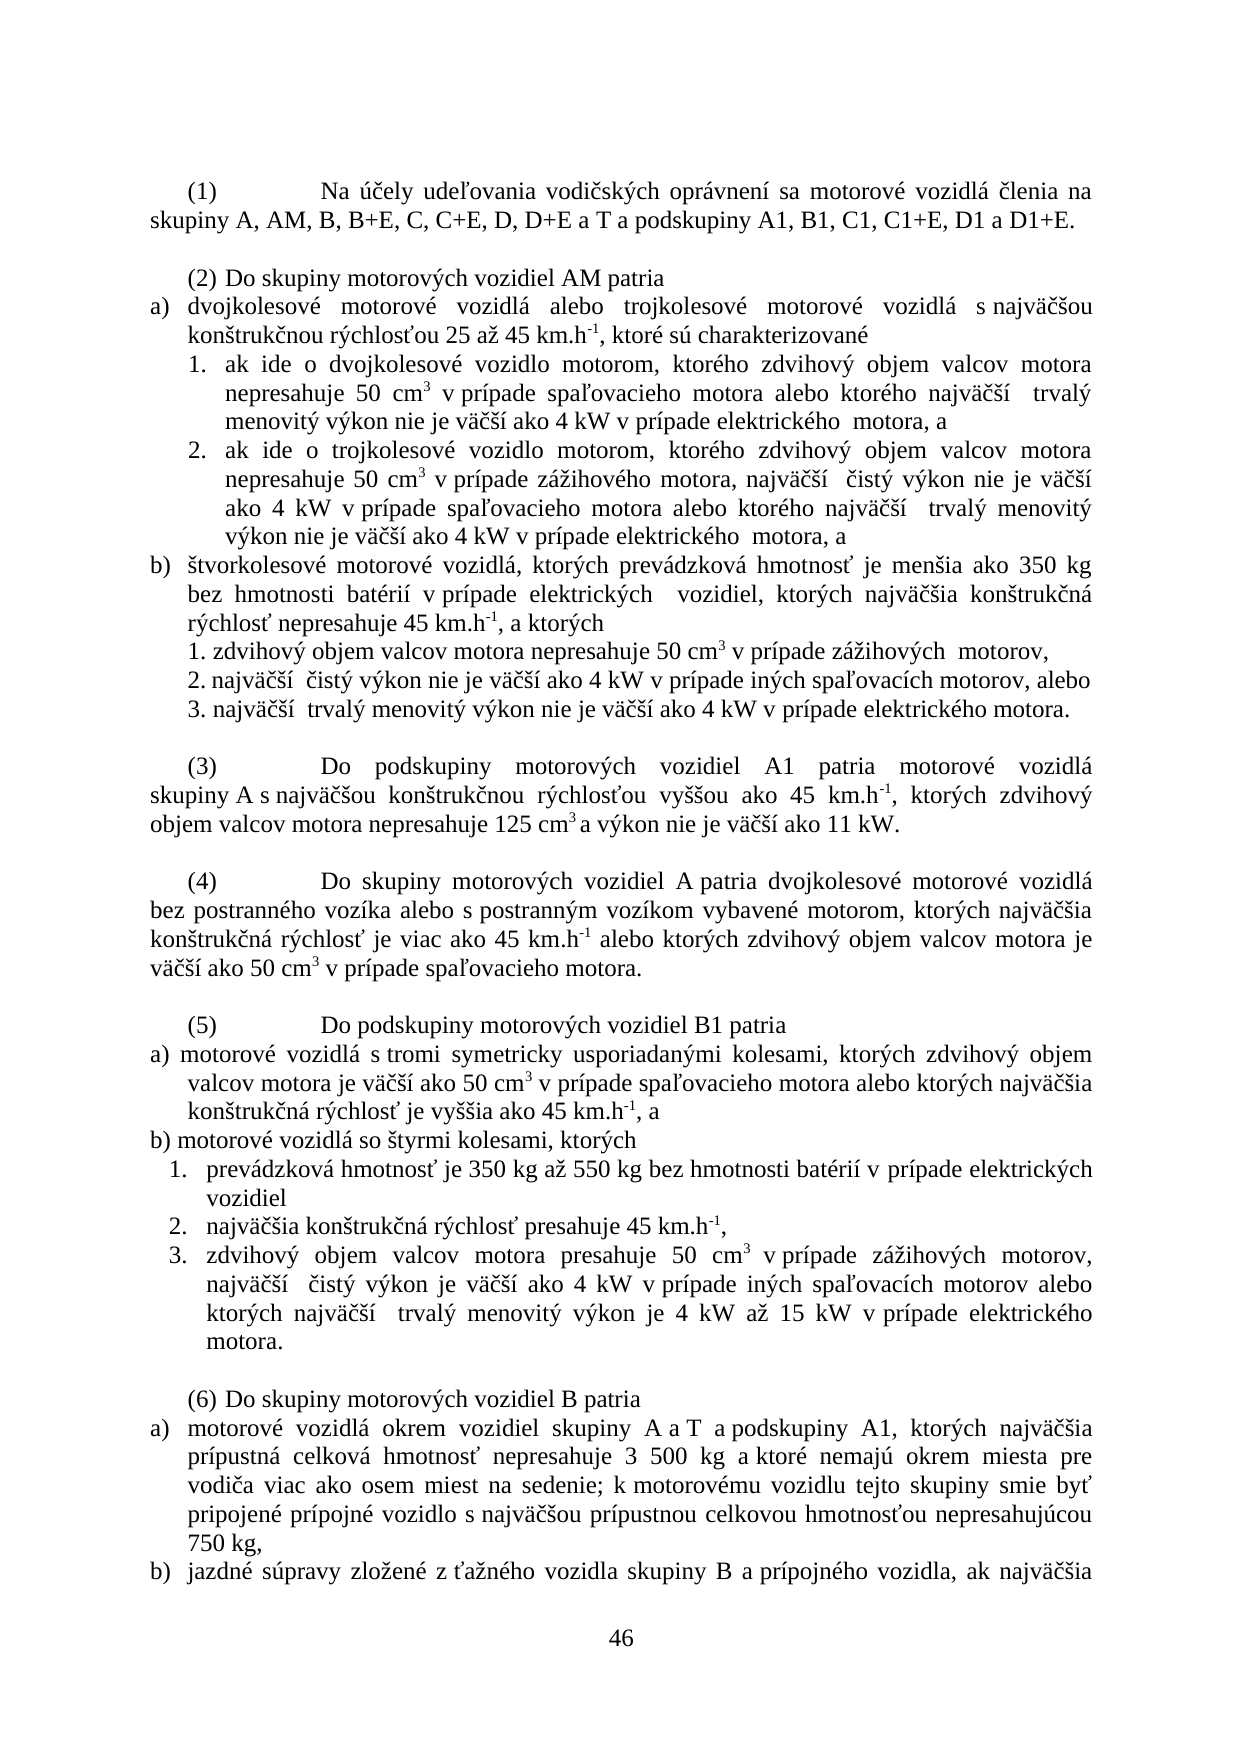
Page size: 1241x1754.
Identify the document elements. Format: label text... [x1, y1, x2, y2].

list štvorkolesové motorové vozidlá, ktorých prevádzková hmotnosť je menšia ako bez hmotnosti batérií v prípade elektrických vozidiel, ktorých najväčšia konštrukčná rýchlosť nepresahuje .h-1, a ktorých [150, 550, 1093, 636]
list dvojkolesové motorové vozidlá alebo trojkolesové motorové vozidlá s najväčšou konštrukčnou rýchlosťou 25 až .h-1, ktoré sú charakterizované [150, 291, 1093, 349]
list najväčšia konštrukčná rýchlosť presahuje .h-1, [169, 1211, 1093, 1240]
list motorové vozidlá okrem vozidiel skupiny A a T a podskupiny A1, ktorých najväčšia prípustná celková hmotnosť nepresahuje a ktoré nemajú okrem miesta pre vodiča viac ako osem miest na sedenie; k motorovému vozidlu tejto skupiny smie byť pripojené prípojné vozidlo s najväčšou prípustnou celkovou hmotnosťou nepresahujúcou , [150, 1413, 1093, 1556]
list ak ide o trojkolesové vozidlo motorom, ktorého zdvihový objem valcov motora nepresahuje 50 cm3 v prípade zážihového motora, najväčší čistý výkon nie je väčší ako 4 kW v prípade spaľovacieho motora alebo ktorého najväčší trvalý menovitý výkon nie je väčší ako 4 kW v prípade elektrického motora, a [188, 435, 1093, 550]
list najväčší čistý výkon nie je väčší ako 4 kW v prípade iných spaľovacích motorov, alebo [187, 665, 1093, 694]
list zdvihový objem valcov motora presahuje 50 cm3 v prípade zážihových motorov, najväčší čistý výkon je väčší ako 4 kW v prípade iných spaľovacích motorov alebo ktorých najväčší trvalý menovitý výkon je 4 kW až 15 kW v prípade elektrického motora. [169, 1240, 1093, 1355]
list Do skupiny motorových vozidiel AM patria [187, 263, 1093, 291]
text a) motorové vozidlá s tromi symetricky usporiadanými kolesami, ktorých zdvihový objem valcov motora je väčší ako 50 cm3 v prípade spaľovacieho motora alebo ktorých najväčšia konštrukčná rýchlosť je vyššia ako .h- [150, 1039, 1093, 1125]
list Do podskupiny motorových vozidiel B1 patria [150, 1010, 1093, 1039]
list Do podskupiny motorových vozidiel A1 patria motorové vozidlá skupiny A s najväčšou konštrukčnou rýchlosťou vyššou ako .h-1, ktorých zdvihový objem valcov motora nepresahuje 125 cm3 a výkon nie je väčší ako 11 kW. [150, 751, 1093, 838]
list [150, 1556, 1093, 1585]
list Do skupiny motorových vozidiel A patria dvojkolesové motorové vozidlá bez postranného vozíka alebo s postranným vozíkom vybavené motorom, ktorých najväčšia konštrukčná rýchlosť je viac ako .h-1 alebo ktorých zdvihový objem valcov motora je väčší ako 50 cm3 v prípade spaľovacieho motora. [150, 866, 1093, 981]
text b) motorové vozidlá so štyrmi kolesami, ktorých [150, 1125, 1093, 1154]
list Do skupiny motorových vozidiel B patria [187, 1384, 1093, 1413]
list prevádzková hmotnosť je až bez hmotnosti batérií v prípade elektrických vozidiel [169, 1154, 1093, 1211]
list zdvihový objem valcov motora nepresahuje 50 cm3 v prípade zážihových motorov, [187, 636, 1093, 665]
list ak ide o dvojkolesové vozidlo motorom, ktorého zdvihový objem valcov motora nepresahuje 50 cm3 v prípade spaľovacieho motora alebo ktorého najväčší trvalý menovitý výkon nie je väčší ako 4 kW v prípade elektrického motora, a [188, 349, 1093, 435]
list Na účely udeľovania vodičských oprávnení sa motorové vozidlá členia na skupiny A, AM, B, B+E, C, C+E, D, D+E a T a podskupiny A1, B1, C1, C1+E, D1 a D1+E. [150, 176, 1093, 234]
list najväčší trvalý menovitý výkon nie je väčší ako 4 kW v prípade elektrického motora. [187, 694, 1093, 723]
